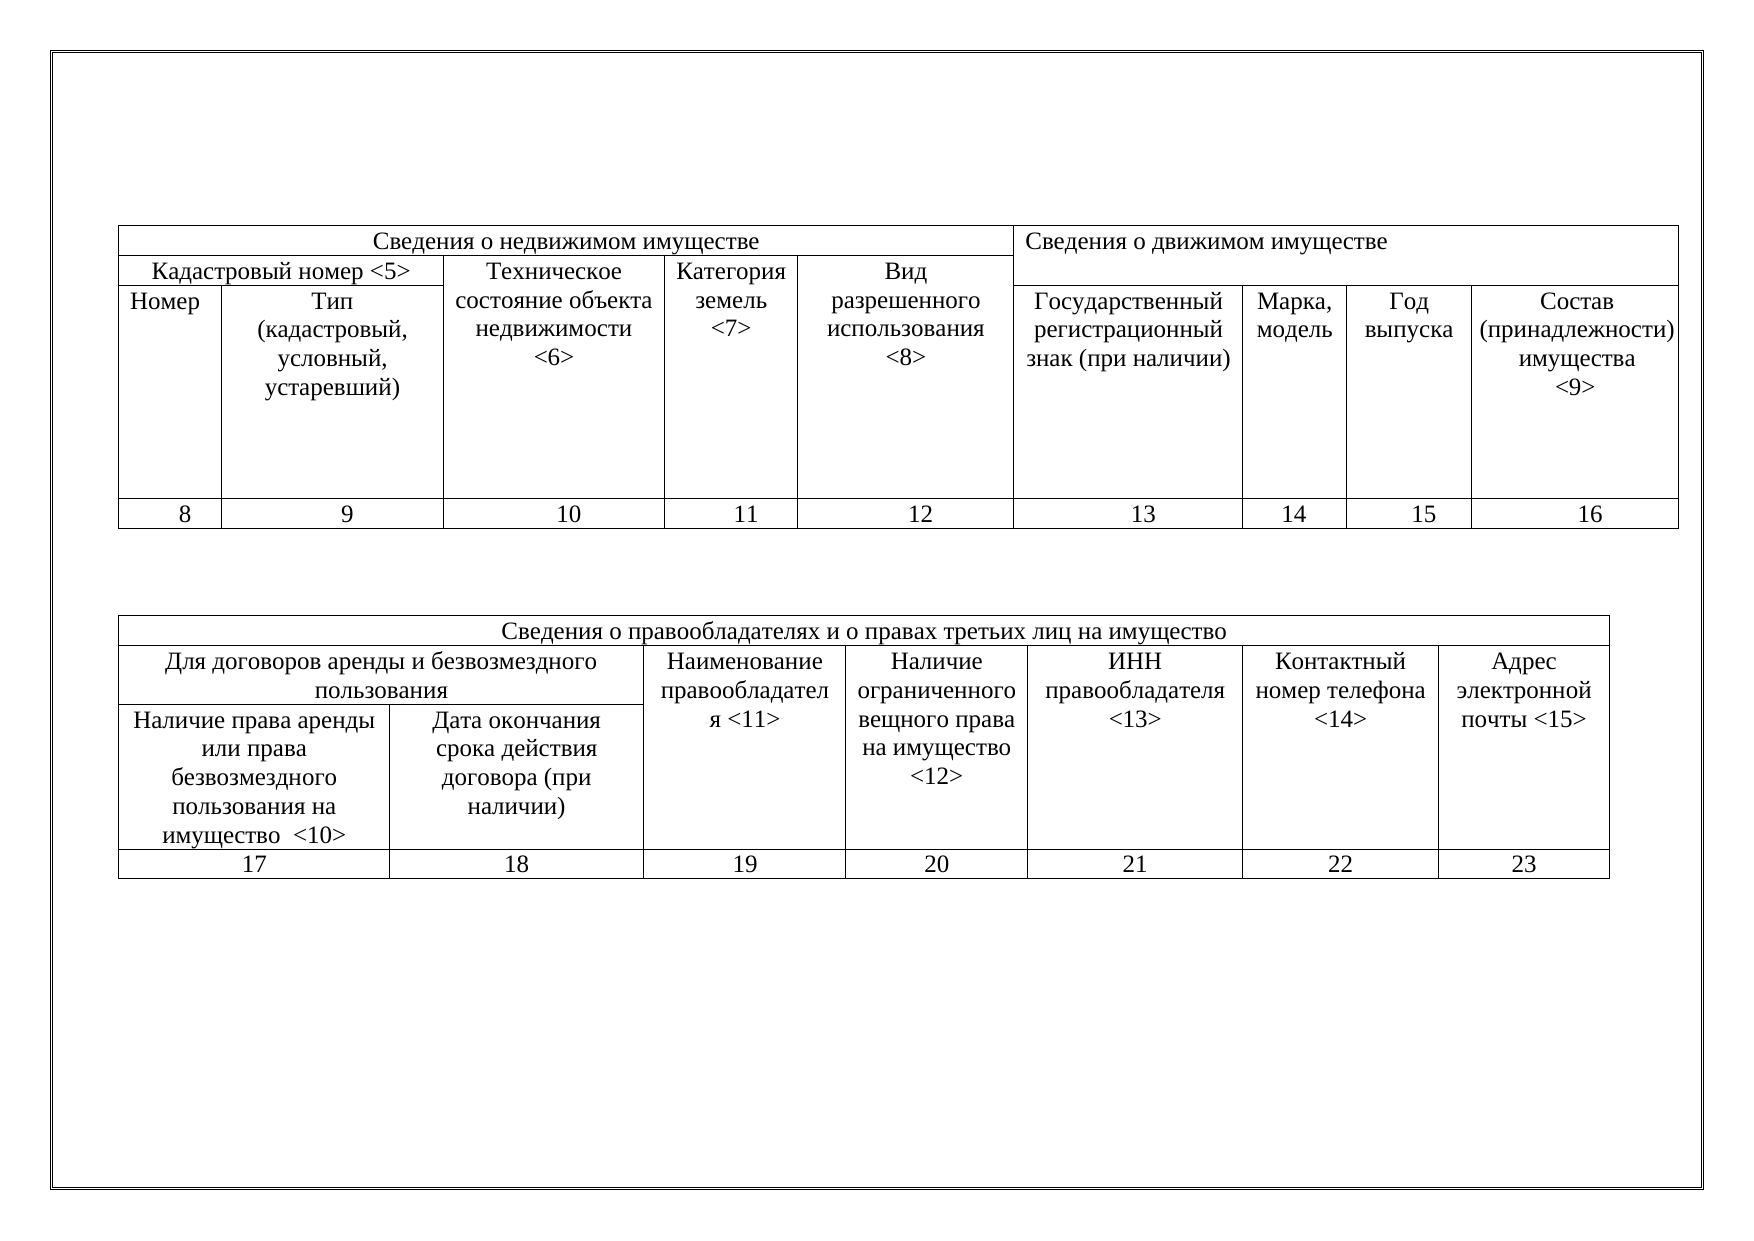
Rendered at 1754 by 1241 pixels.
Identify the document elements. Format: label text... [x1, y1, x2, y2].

table_cell Дата окончания срока действия договора (при наличии) [390, 705, 643, 848]
table_cell 16 [1472, 499, 1678, 528]
table_cell Наименование правообладателя <11> [644, 646, 845, 848]
table_header Сведения о недвижимом имуществе [119, 226, 1013, 255]
table_header Сведения о правообладателях и о правах третьих лиц на имущество [119, 616, 1609, 645]
table_cell Государственный регистрационный знак (при наличии) [1014, 286, 1242, 498]
table_cell Адрес электронной почты <15> [1439, 646, 1609, 848]
table_cell 13 [1014, 499, 1242, 528]
table_cell 21 [1028, 850, 1242, 878]
table_cell Наличие ограниченного вещного права на имущество <12> [846, 646, 1027, 848]
table_cell Категория земель <7> [665, 256, 797, 498]
table_cell Тип (кадастровый, условный, устаревший) [222, 286, 443, 498]
table_cell Для договоров аренды и безвозмездного пользования [119, 646, 643, 704]
table_cell 15 [1347, 499, 1471, 528]
table_cell Техническое состояние объекта недвижимости <6> [444, 256, 664, 498]
table_cell 10 [444, 499, 664, 528]
table_cell 18 [390, 850, 643, 878]
table_cell 23 [1439, 850, 1609, 878]
table_cell 9 [222, 499, 443, 528]
table_cell 19 [644, 850, 845, 878]
table_cell 11 [665, 499, 797, 528]
table_cell 12 [798, 499, 1013, 528]
table_cell 8 [119, 499, 221, 528]
table_cell Марка, модель [1243, 286, 1346, 498]
table_cell ИНН правообладателя <13> [1028, 646, 1242, 848]
table_cell 22 [1243, 850, 1438, 878]
table_cell Наличие права аренды или права безвозмездного пользования на имущество <10> [119, 705, 389, 848]
table_cell 14 [1243, 499, 1346, 528]
table_cell Год выпуска [1347, 286, 1471, 498]
table_cell 20 [846, 850, 1027, 878]
table_cell Кадастровый номер <5> [119, 256, 443, 285]
table_cell Вид разрешенного использования <8> [798, 256, 1013, 498]
table_cell Контактный номер телефона <14> [1243, 646, 1438, 848]
table_header Сведения о движимом имуществе [1014, 226, 1678, 285]
table_cell Номер [119, 286, 221, 498]
table_cell Состав (принадлежности) имущества <9> [1472, 286, 1678, 498]
table_cell 17 [119, 850, 389, 878]
